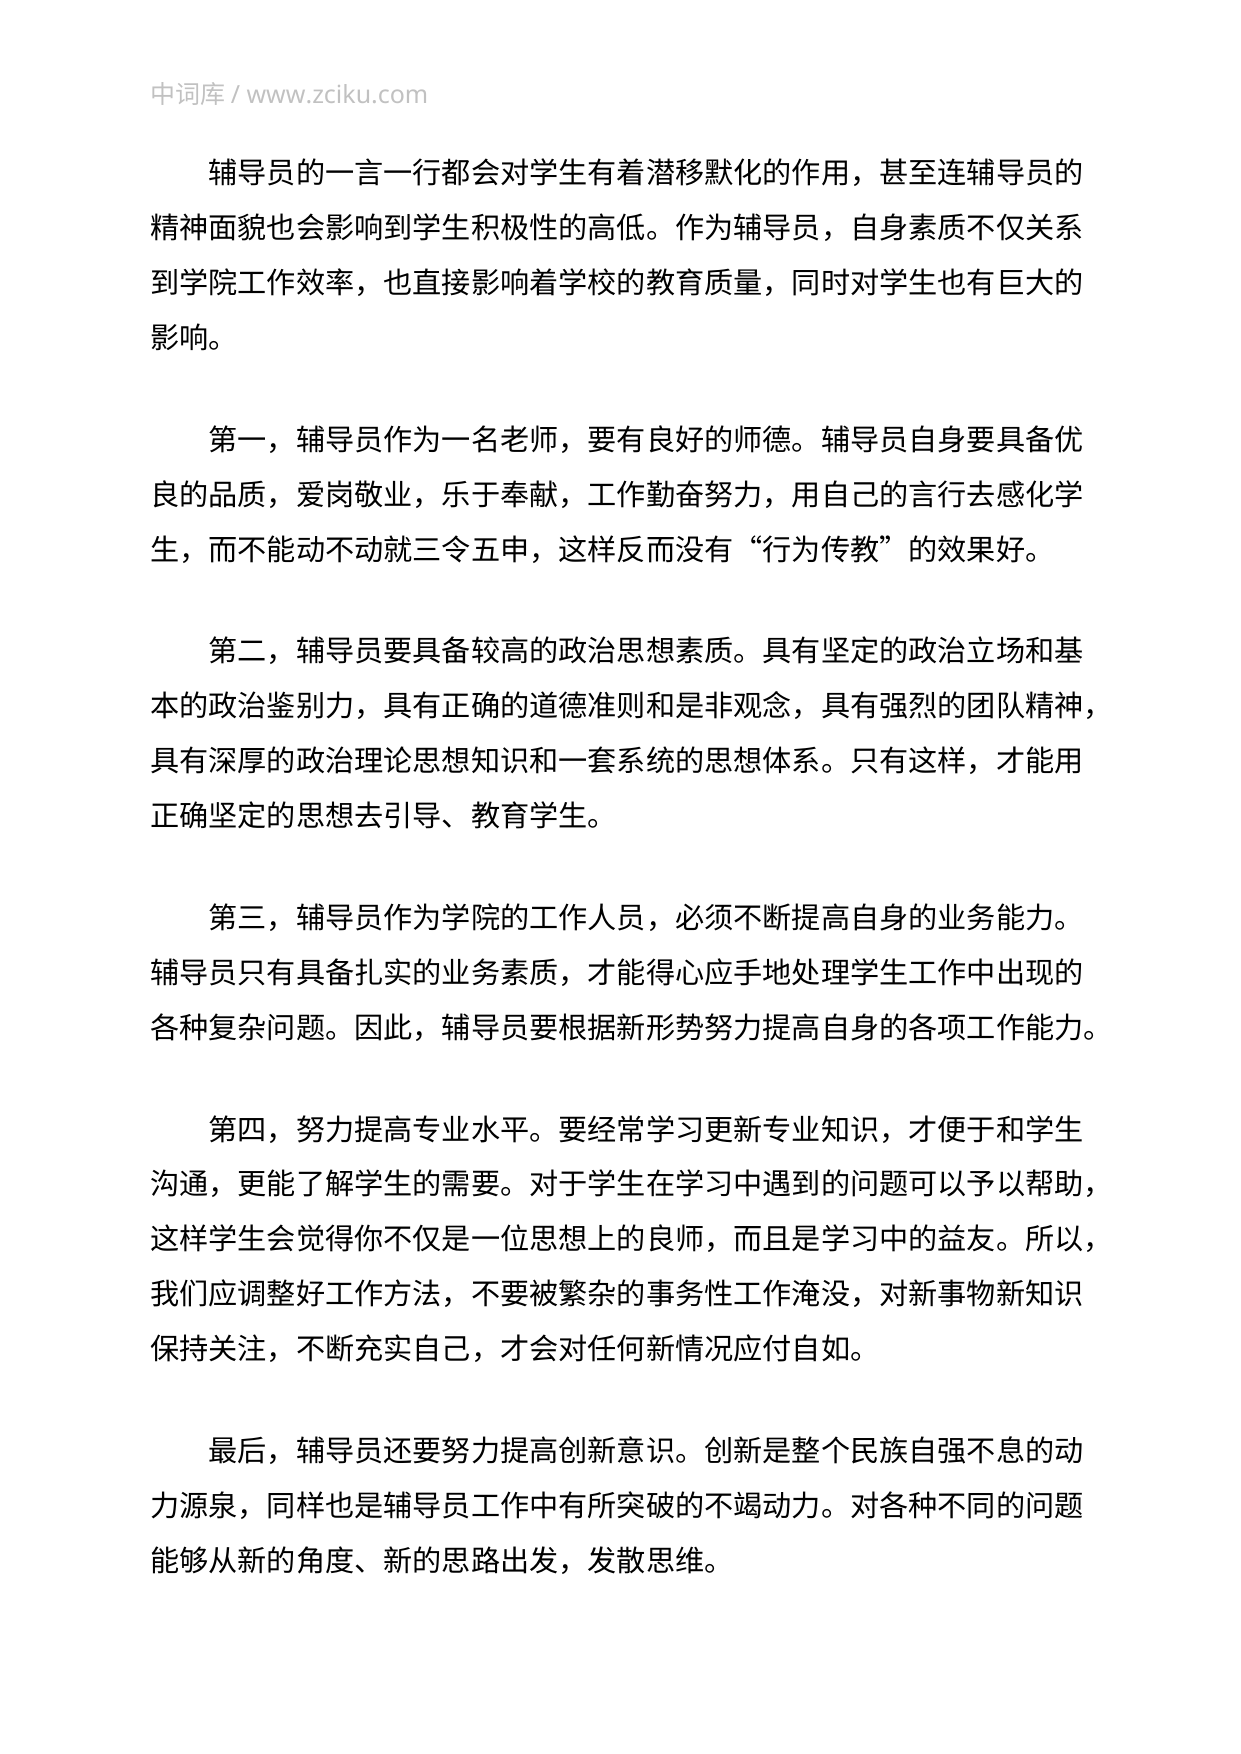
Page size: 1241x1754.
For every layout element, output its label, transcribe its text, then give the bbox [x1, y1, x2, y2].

text 第三，辅导员作为学院的工作人员，必须不断提高自身的业务能力。辅导员只有具备扎实的业务素质，才能得心应手地处理学生工作中出现的各种复杂问题。因此，辅导员要根据新形势努力提高自身的各项工作能力。 [150, 894, 1090, 1047]
text 第二，辅导员要具备较高的政治思想素质。具有坚定的政治立场和基本的政治鉴别力，具有正确的道德准则和是非观念，具有强烈的团队精神，具有深厚的政治理论思想知识和一套系统的思想体系。只有这样，才能用正确坚定的思想去引导、教育学生。 [150, 628, 1090, 835]
text 第四，努力提高专业水平。要经常学习更新专业知识，才便于和学生沟通，更能了解学生的需要。对于学生在学习中遇到的问题可以予以帮助，这样学生会觉得你不仅是一位思想上的良师，而且是学习中的益友。所以，我们应调整好工作方法，不要被繁杂的事务性工作淹没，对新事物新知识保持关注，不断充实自己，才会对任何新情况应付自如。 [150, 1106, 1090, 1368]
text 辅导员的一言一行都会对学生有着潜移默化的作用，甚至连辅导员的精神面貌也会影响到学生积极性的高低。作为辅导员，自身素质不仅关系到学院工作效率，也直接影响着学校的教育质量，同时对学生也有巨大的影响。 [150, 150, 1090, 357]
text 第一，辅导员作为一名老师，要有良好的师德。辅导员自身要具备优良的品质，爱岗敬业，乐于奉献，工作勤奋努力，用自己的言行去感化学生，而不能动不动就三令五申，这样反而没有“行为传教”的效果好。 [150, 416, 1090, 568]
text 最后，辅导员还要努力提高创新意识。创新是整个民族自强不息的动力源泉，同样也是辅导员工作中有所突破的不竭动力。对各种不同的问题能够从新的角度、新的思路出发，发散思维。 [150, 1427, 1090, 1579]
